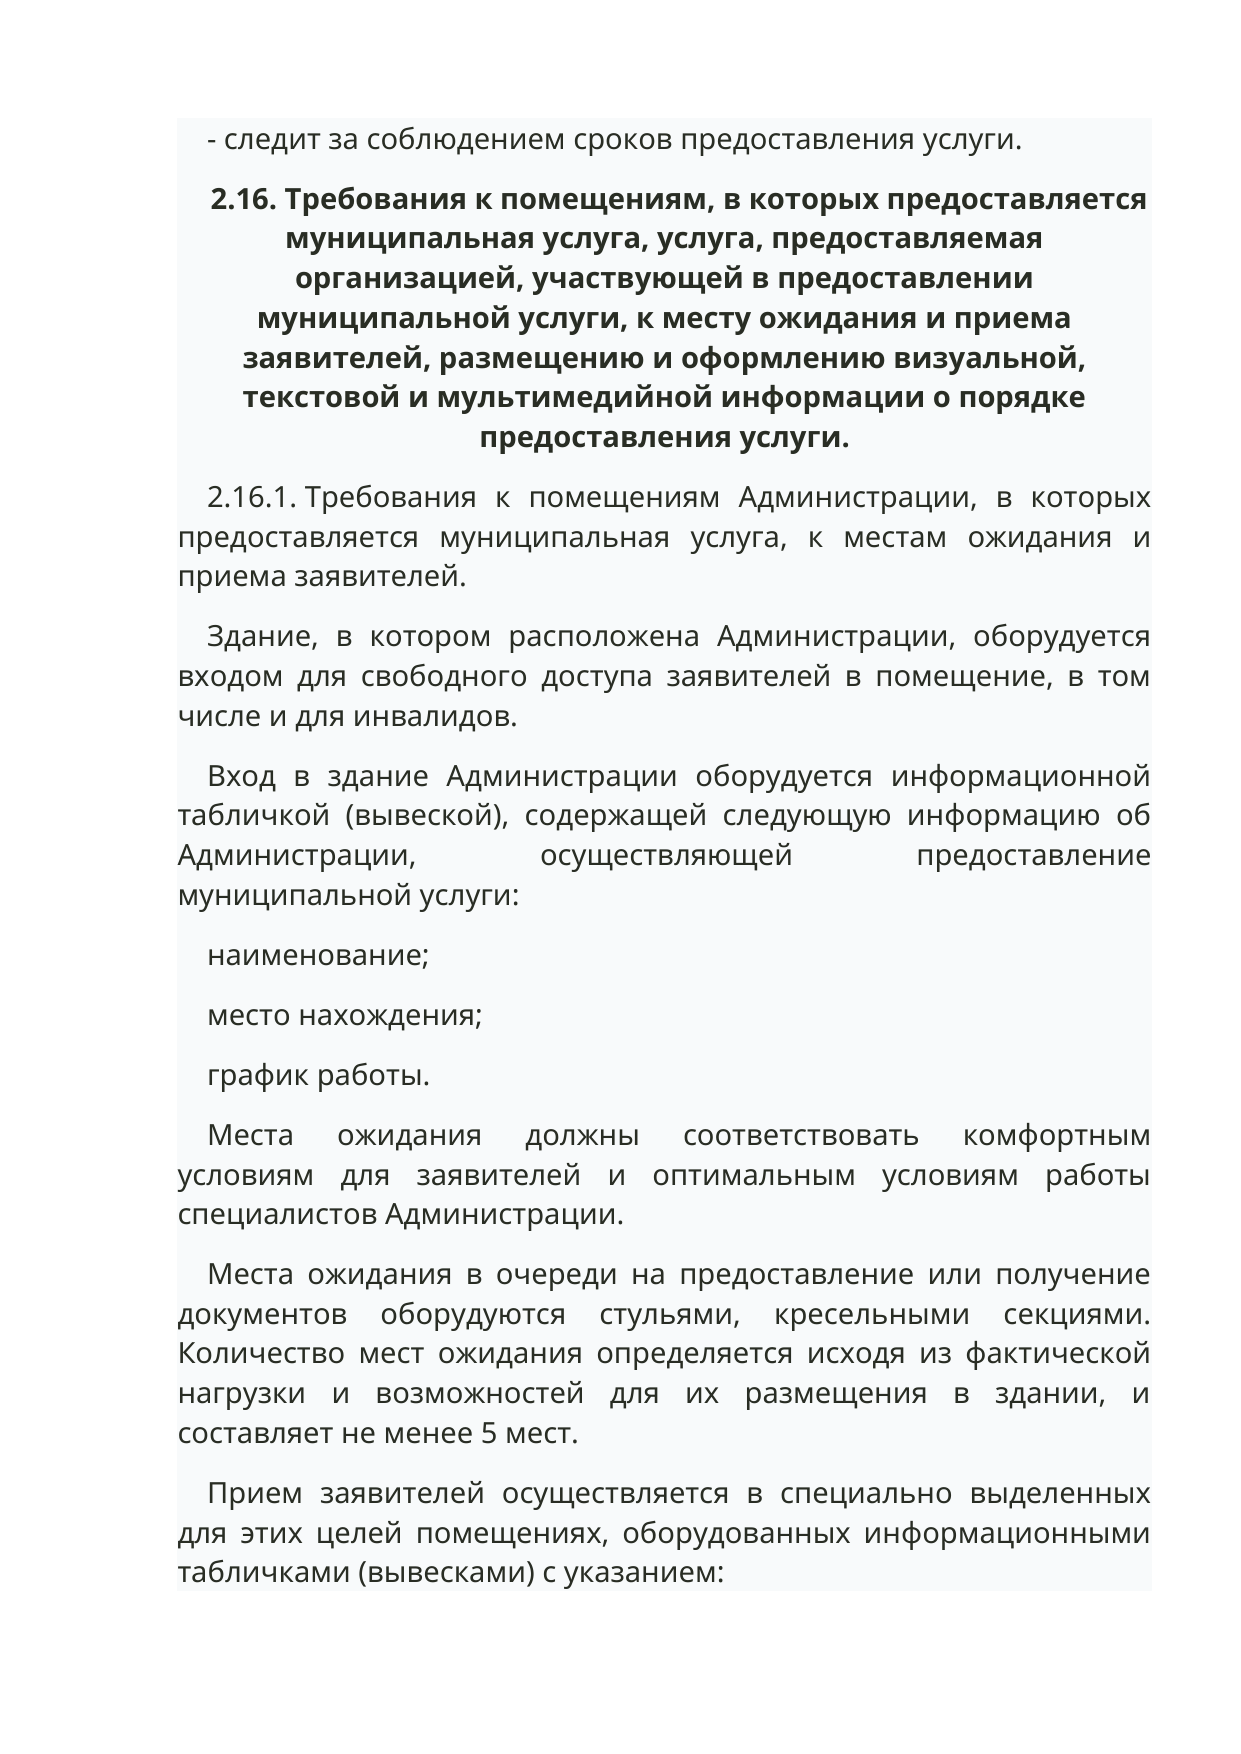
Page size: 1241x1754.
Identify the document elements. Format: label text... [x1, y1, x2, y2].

text график работы. [177, 1054, 1152, 1094]
text Места ожидания в очереди на предоставление или получение документов оборудуются стульями, кресельными секциями. Количество мест ожидания определяется исходя из фактической нагрузки и возможностей для их размещения в здании, и составляет не менее 5 мест. [177, 1253, 1152, 1452]
text Прием заявителей осуществляется в специально выделенных для этих целей помещениях, оборудованных информационными табличками (вывесками) с указанием: [177, 1472, 1152, 1591]
text 2.16. Требования к помещениям, в которых предоставляется муниципальная услуга, услуга, предоставляемая организацией, участвующей в предоставлении муниципальной услуги, к месту ожидания и приема заявителей, размещению и оформлению визуальной, текстовой и мультимедийной информации о порядке предоставления услуги. [177, 178, 1152, 456]
text Здание, в котором расположена Администрации, оборудуется входом для свободного доступа заявителей в помещение, в том числе и для инвалидов. [177, 616, 1152, 735]
text - следит за соблюдением сроков предоставления услуги. [177, 118, 1152, 158]
text Вход в здание Администрации оборудуется информационной табличкой (вывеской), содержащей следующую информацию об Администрации, осуществляющей предоставление муниципальной услуги: [177, 755, 1152, 914]
text Места ожидания должны соответствовать комфортным условиям для заявителей и оптимальным условиям работы специалистов Администрации. [177, 1114, 1152, 1233]
text место нахождения; [177, 994, 1152, 1034]
text 2.16.1. Требования к помещениям Администрации, в которых предоставляется муниципальная услуга, к местам ожидания и приема заявителей. [177, 476, 1152, 595]
text наименование; [177, 934, 1152, 974]
